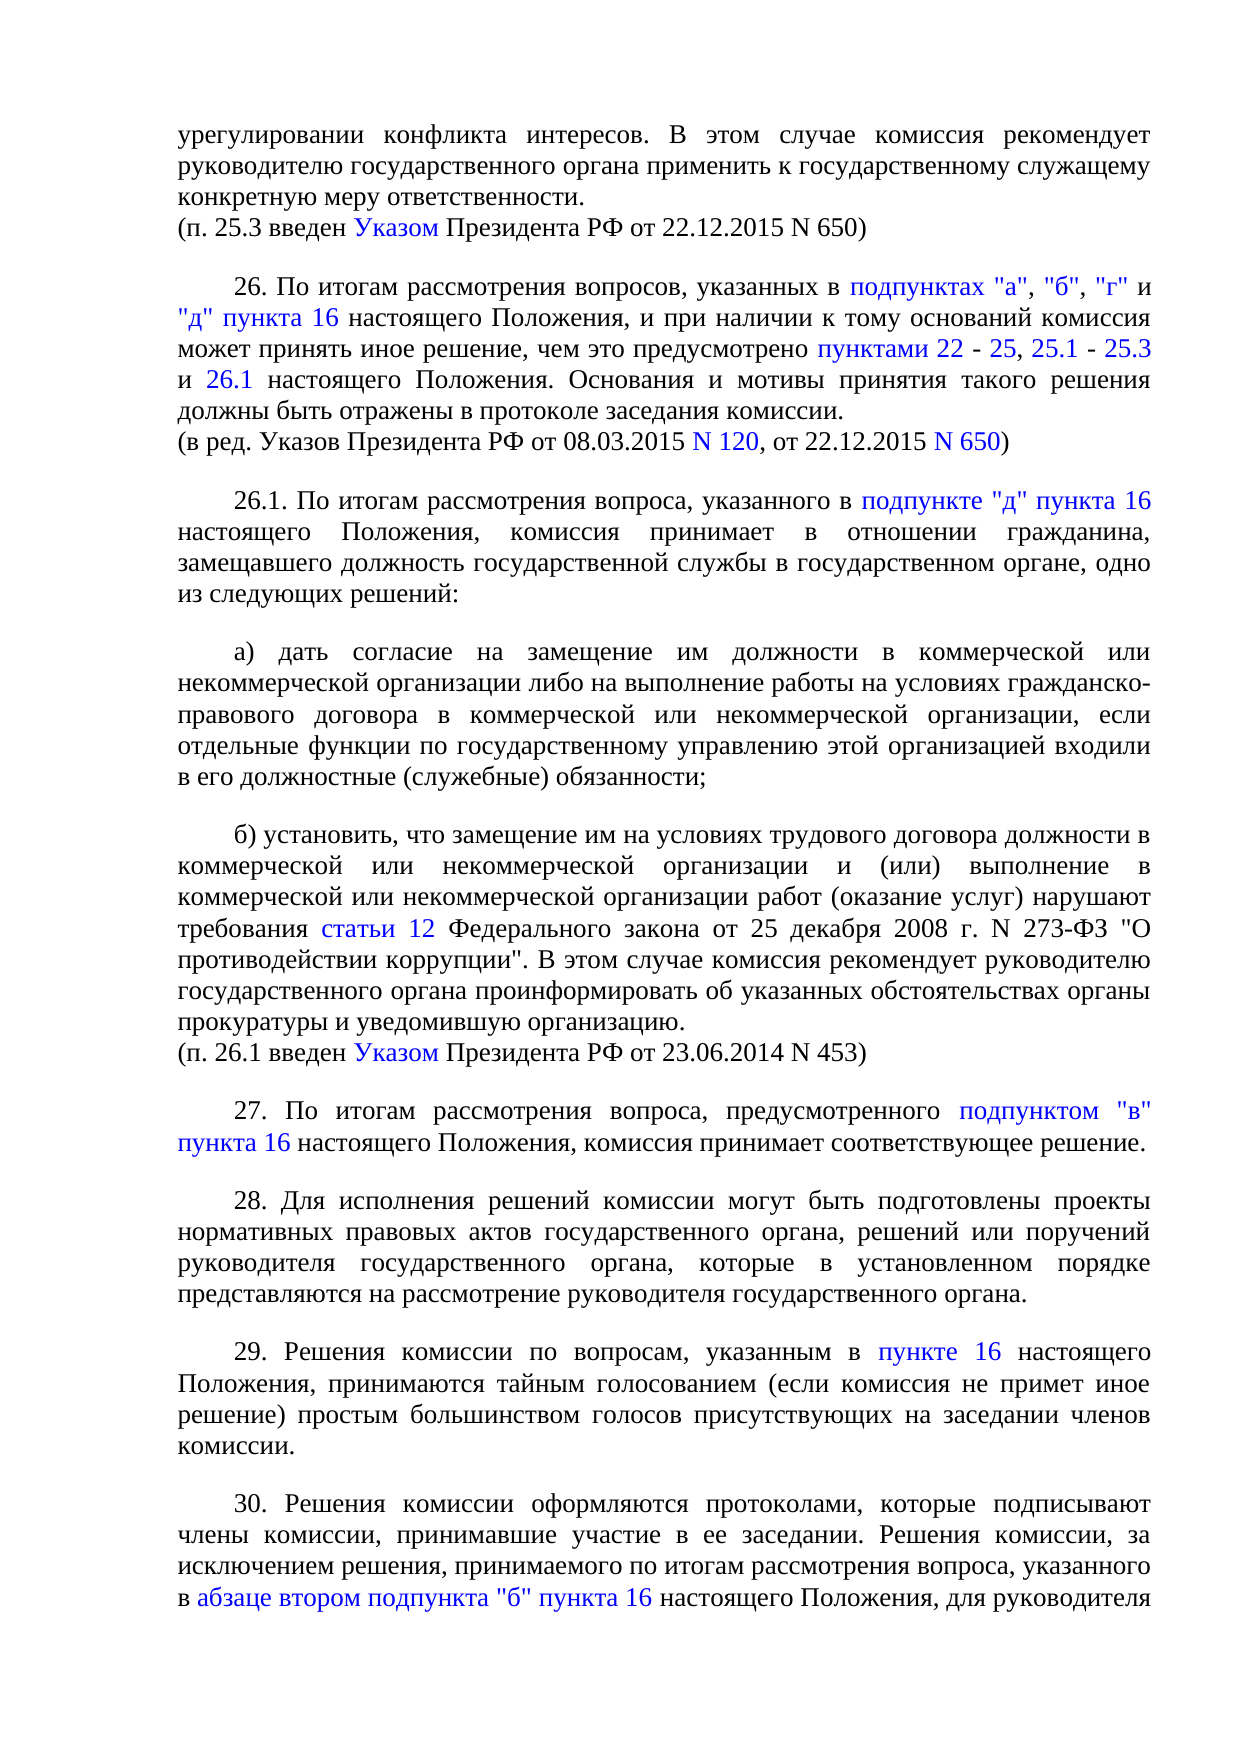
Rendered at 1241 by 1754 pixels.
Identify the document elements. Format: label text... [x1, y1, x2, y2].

text 28. Для исполнения решений комиссии могут быть подготовлены проекты нормативных правовых актов государственного органа, решений или поручений руководителя государственного органа, которые в установленном порядке представляются на рассмотрение руководителя государственного органа. [177, 1184, 1152, 1308]
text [177, 1487, 1152, 1612]
text (п. 25.3 введен Указом Президента РФ от 22.12.2015 N 650) [177, 212, 1152, 243]
text (п. 26.1 введен Указом Президента РФ от 23.06.2014 N 453) [177, 1036, 1152, 1067]
text 26.1. По итогам рассмотрения вопроса, указанного в подпункте "д" пункта 16 настоящего Положения, комиссия принимает в отношении гражданина, замещавшего должность государственной службы в государственном органе, одно из следующих решений: [177, 484, 1152, 608]
text 29. Решения комиссии по вопросам, указанным в пункте 16 настоящего Положения, принимаются тайным голосованием (если комиссия не примет иное решение) простым большинством голосов присутствующих на заседании членов комиссии. [177, 1336, 1152, 1460]
text (в ред. Указов Президента РФ от 08.03.2015 N 120, от 22.12.2015 N 650) [177, 426, 1152, 457]
text 27. По итогам рассмотрения вопроса, предусмотренного подпунктом "в" пункта 16 настоящего Положения, комиссия принимает соответствующее решение. [177, 1094, 1152, 1157]
text 26. По итогам рассмотрения вопросов, указанных в подпунктах "а", "б", "г" и "д" пункта 16 настоящего Положения, и при наличии к тому оснований комиссия может принять иное решение, чем это предусмотрено пунктами 22 - 25, 25.1 - 25.3 и 26.1 настоящего Положения. Основания и мотивы принятия такого решения должны быть отражены в протоколе заседания комиссии. [177, 270, 1152, 426]
text а) дать согласие на замещение им должности в коммерческой или некоммерческой организации либо на выполнение работы на условиях гражданско-правового договора в коммерческой или некоммерческой организации, если отдельные функции по государственному управлению этой организацией входили в его должностные (служебные) обязанности; [177, 635, 1152, 791]
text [177, 118, 1152, 212]
text б) установить, что замещение им на условиях трудового договора должности в коммерческой или некоммерческой организации и (или) выполнение в коммерческой или некоммерческой организации работ (оказание услуг) нарушают требования статьи 12 Федерального закона от 25 декабря 2008 г. N 273-ФЗ "О противодействии коррупции". В этом случае комиссия рекомендует руководителю государственного органа проинформировать об указанных обстоятельствах органы прокуратуры и уведомившую организацию. [177, 818, 1152, 1036]
